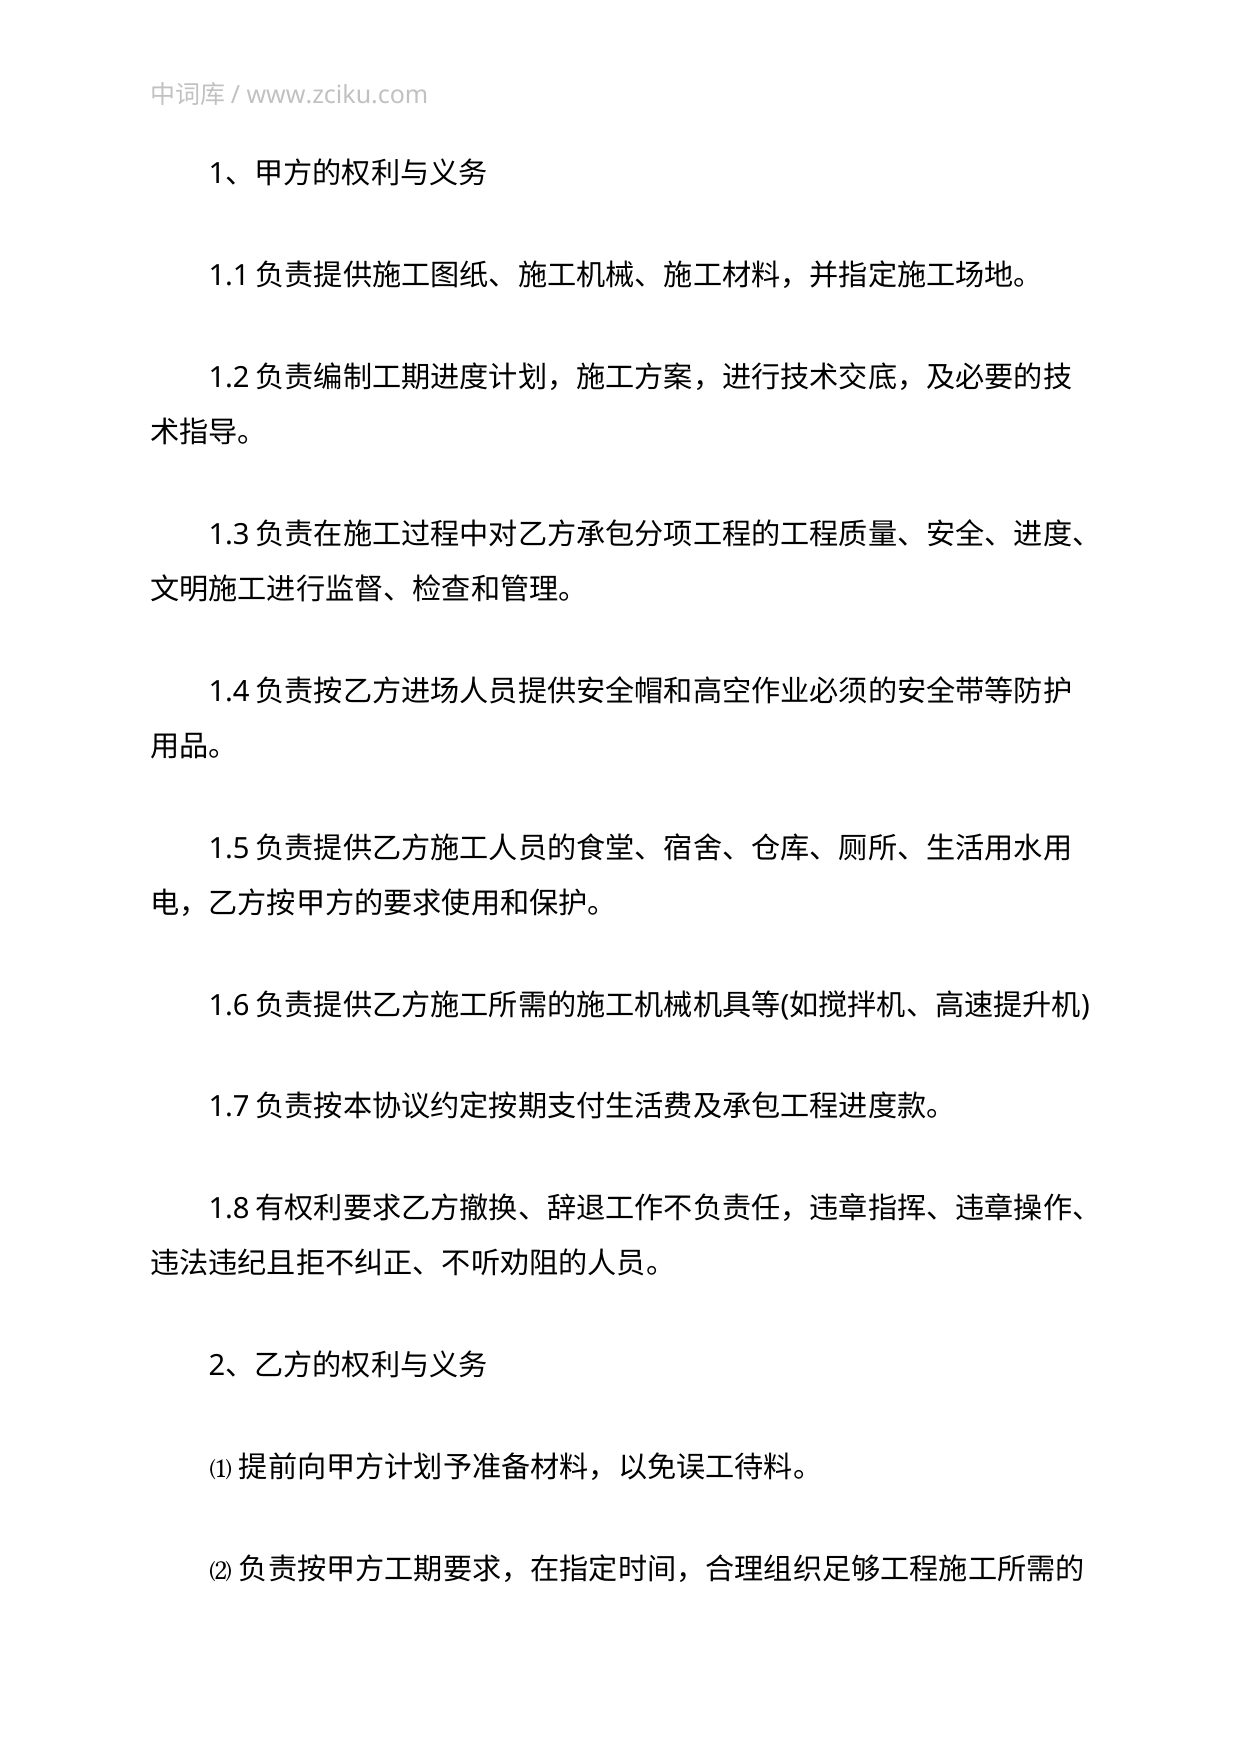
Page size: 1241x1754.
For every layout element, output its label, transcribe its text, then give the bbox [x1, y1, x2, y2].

text 2、乙方的权利与义务 [150, 1342, 1090, 1384]
text 1.4负责按乙方进场人员提供安全帽和高空作业必须的安全带等防护用品。 [150, 667, 1090, 765]
text 1、甲方的权利与义务 [150, 150, 1090, 192]
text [150, 1546, 1090, 1588]
text 1.6负责提供乙方施工所需的施工机械机具等(如搅拌机、高速提升机) [150, 981, 1090, 1023]
text ⑴提前向甲方计划予准备材料，以免误工待料。 [150, 1444, 1090, 1486]
text 1.8有权利要求乙方撤换、辞退工作不负责任，违章指挥、违章操作、违法违纪且拒不纠正、不听劝阻的人员。 [150, 1185, 1090, 1282]
text 1.3负责在施工过程中对乙方承包分项工程的工程质量、安全、进度、文明施工进行监督、检查和管理。 [150, 511, 1090, 608]
text 1.2负责编制工期进度计划，施工方案，进行技术交底，及必要的技术指导。 [150, 354, 1090, 451]
text 1.5负责提供乙方施工人员的食堂、宿舍、仓库、厕所、生活用水用电，乙方按甲方的要求使用和保护。 [150, 824, 1090, 922]
text 1.7负责按本协议约定按期支付生活费及承包工程进度款。 [150, 1083, 1090, 1125]
text 1.1负责提供施工图纸、施工机械、施工材料，并指定施工场地。 [150, 252, 1090, 294]
